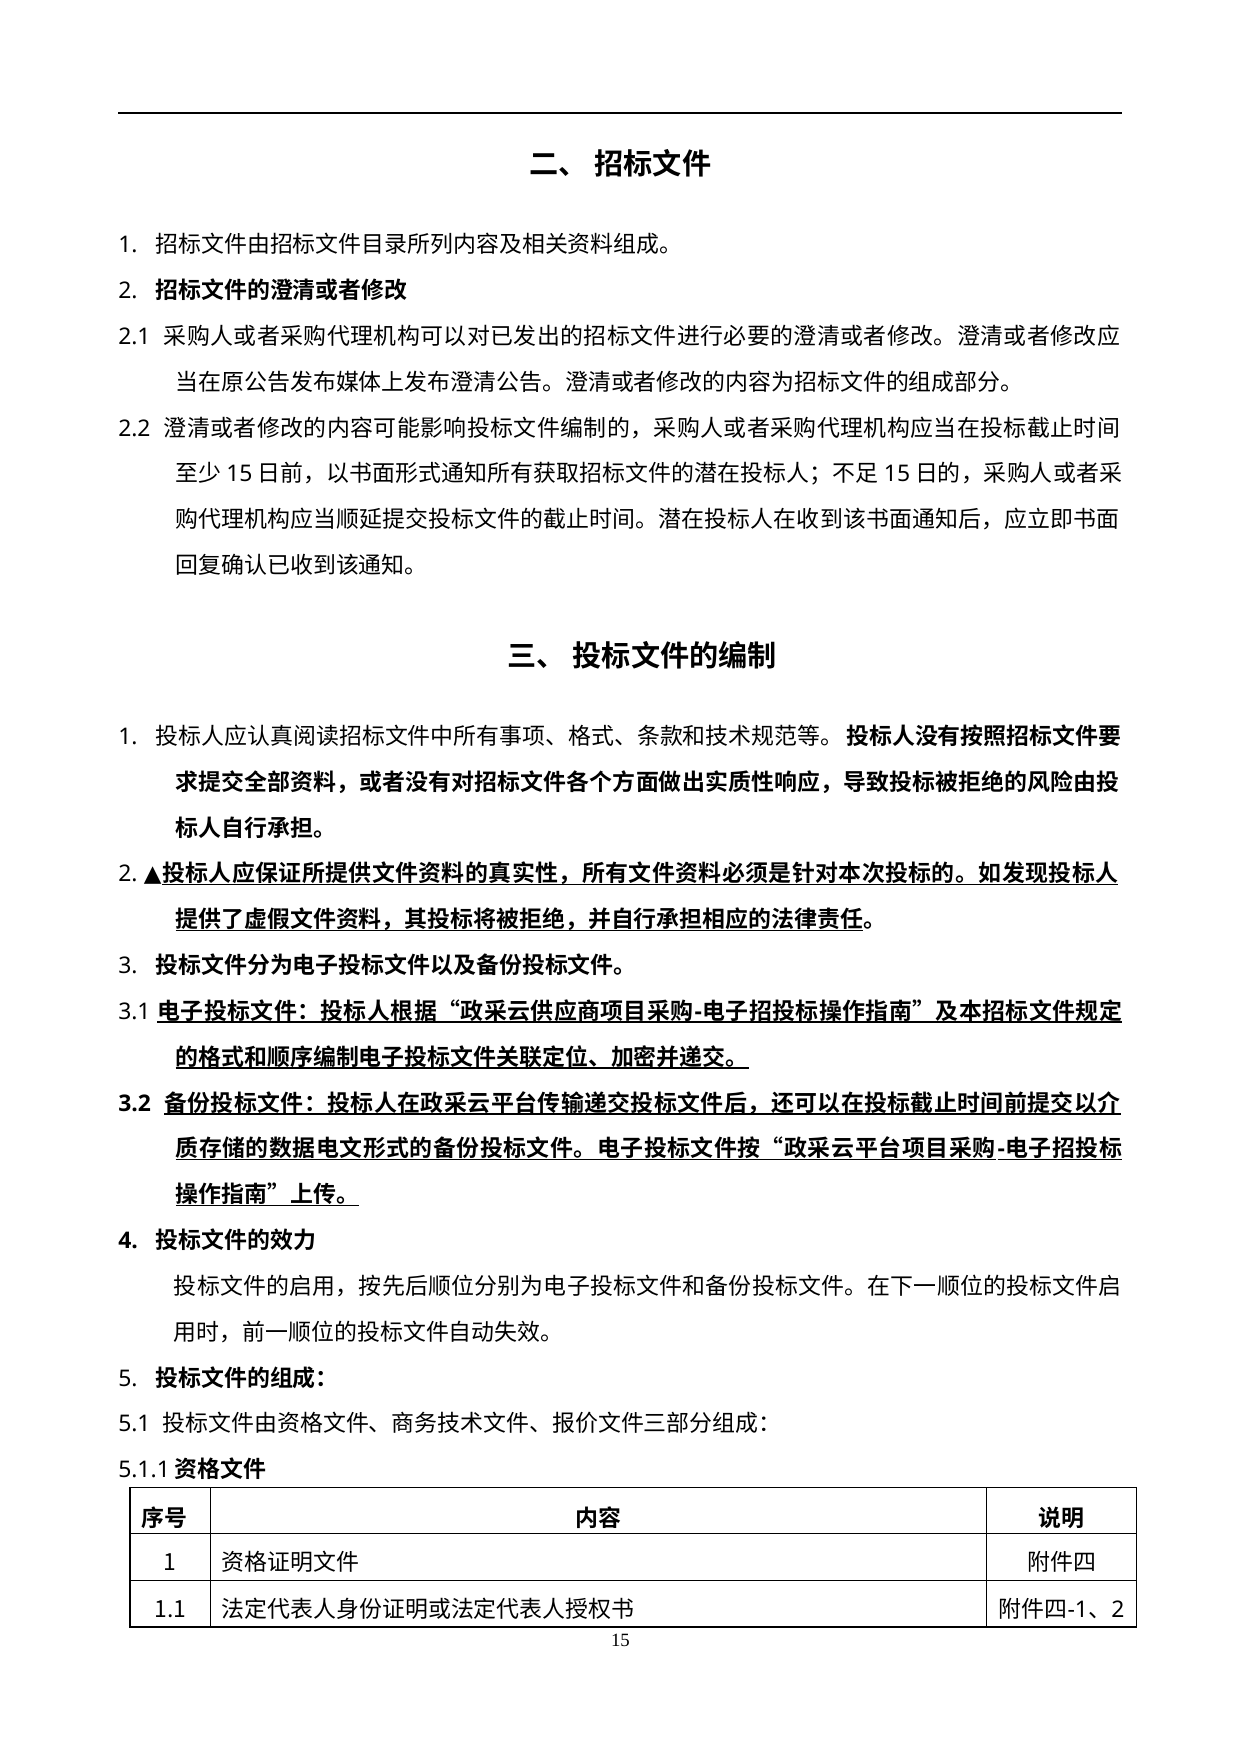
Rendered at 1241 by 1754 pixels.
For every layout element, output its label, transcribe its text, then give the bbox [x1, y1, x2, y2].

text 3.2 备份投标文件：投标人在政采云平台传输递交投标文件后，还可以在投标截止时间前提交以介质存储的数据电文形式的备份投标文件。电子投标文件按“政采云平台项目采购-电子招投标操作指南”上传。 [118, 1074, 1122, 1212]
text 投标文件的启用，按先后顺位分别为电子投标文件和备份投标文件。在下一顺位的投标文件启用时，前一顺位的投标文件自动失效。 [174, 1258, 1122, 1349]
subtitle 二、 招标文件 [118, 118, 1122, 189]
text 1. 投标人应认真阅读招标文件中所有事项、格式、条款和技术规范等。投标人没有按照招标文件要求提交全部资料，或者没有对招标文件各个方面做出实质性响应，导致投标被拒绝的风险由投标人自行承担。 [118, 708, 1122, 845]
text 2.2 澄清或者修改的内容可能影响投标文件编制的，采购人或者采购代理机构应当在投标截止时间至少15日前，以书面形式通知所有获取招标文件的潜在投标人；不足15日的，采购人或者采购代理机构应当顺延提交投标文件的截止时间。潜在投标人在收到该书面通知后，应立即书面回复确认已收到该通知。 [118, 399, 1122, 583]
table_cell 附件四-1、2 [987, 1581, 1136, 1626]
table_cell 1.1 [131, 1581, 210, 1626]
text 5.1.1资格文件 [118, 1441, 1122, 1487]
subtitle 三、 投标文件的编制 [118, 610, 1122, 681]
text 5.1 投标文件由资格文件、商务技术文件、报价文件三部分组成： [118, 1395, 1122, 1441]
table_cell 资格证明文件 [211, 1534, 986, 1579]
table_cell 1 [131, 1534, 210, 1579]
text 5. 投标文件的组成： [118, 1349, 1122, 1395]
text 2. ▲投标人应保证所提供文件资料的真实性，所有文件资料必须是针对本次投标的。如发现投标人提供了虚假文件资料，其投标将被拒绝，并自行承担相应的法律责任。 [118, 845, 1122, 937]
table_header 序号 [131, 1488, 210, 1533]
text 2.1 采购人或者采购代理机构可以对已发出的招标文件进行必要的澄清或者修改。澄清或者修改应当在原公告发布媒体上发布澄清公告。澄清或者修改的内容为招标文件的组成部分。 [118, 308, 1122, 399]
table_cell 附件四 [987, 1534, 1136, 1579]
table_header 内容 [211, 1488, 986, 1533]
text 2. 招标文件的澄清或者修改 [118, 262, 1122, 308]
text 3. 投标文件分为电子投标文件以及备份投标文件。 [118, 937, 1122, 983]
table_header 说明 [987, 1488, 1136, 1533]
text 3.1 电子投标文件：投标人根据“政采云供应商项目采购-电子招投标操作指南”及本招标文件规定的格式和顺序编制电子投标文件关联定位、加密并递交。 [118, 983, 1122, 1074]
text 1. 招标文件由招标文件目录所列内容及相关资料组成。 [118, 216, 1122, 262]
table_cell 法定代表人身份证明或法定代表人授权书 [211, 1581, 986, 1626]
text 4. 投标文件的效力 [118, 1212, 1122, 1258]
